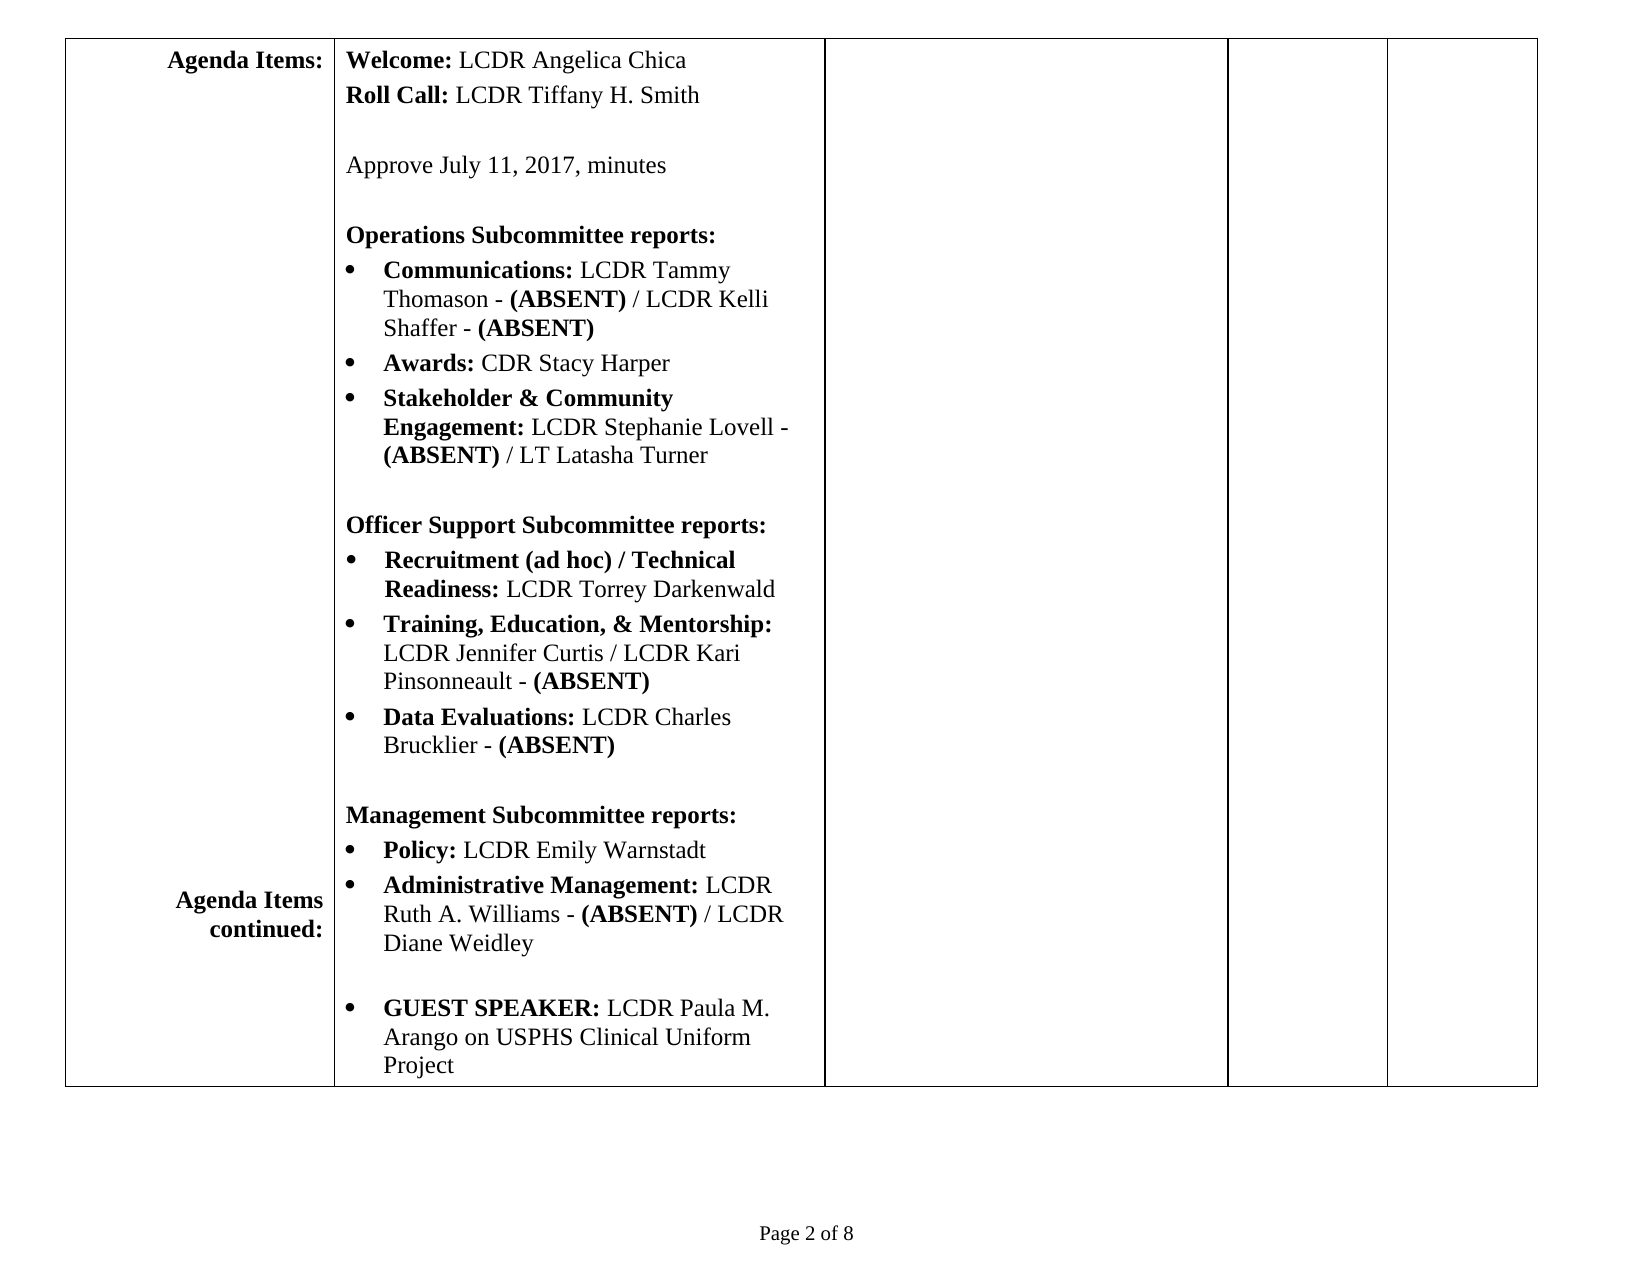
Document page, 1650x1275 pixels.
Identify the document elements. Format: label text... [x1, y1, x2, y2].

table_header Welcome: LCDR Angelica Chica Roll Call: LCDR Tiffany H. Smith Approve July 11, 2017, minutes Operations Subcommittee reports: Communications: LCDR Tammy Thomason - (ABSENT) / LCDR Kelli Shaffer - (ABSENT) Awards: CDR Stacy Harper Stakeholder & Community Engagement: LCDR Stephanie Lovell - (ABSENT) / LT Latasha Turner Officer Support Subcommittee reports: Recruitment (ad hoc) / Technical Readiness: LCDR Torrey Darkenwald Training, Education, & Mentorship: LCDR Jennifer Curtis / LCDR Kari Pinsonneault - (ABSENT) Data Evaluations: LCDR Charles Brucklier - (ABSENT) Management Subcommittee reports: Policy: LCDR Emily Warnstadt Administrative Management: LCDR Ruth A. Williams - (ABSENT) / LCDR Diane Weidley GUEST SPEAKER: LCDR Paula M. Arango on USPHS Clinical Uniform Project [335, 39, 824, 1086]
table_header [826, 39, 1227, 1086]
table_header [1229, 39, 1387, 1086]
table_header [1388, 39, 1537, 1086]
table_header Agenda Items: Agenda Items continued: [66, 39, 334, 1086]
